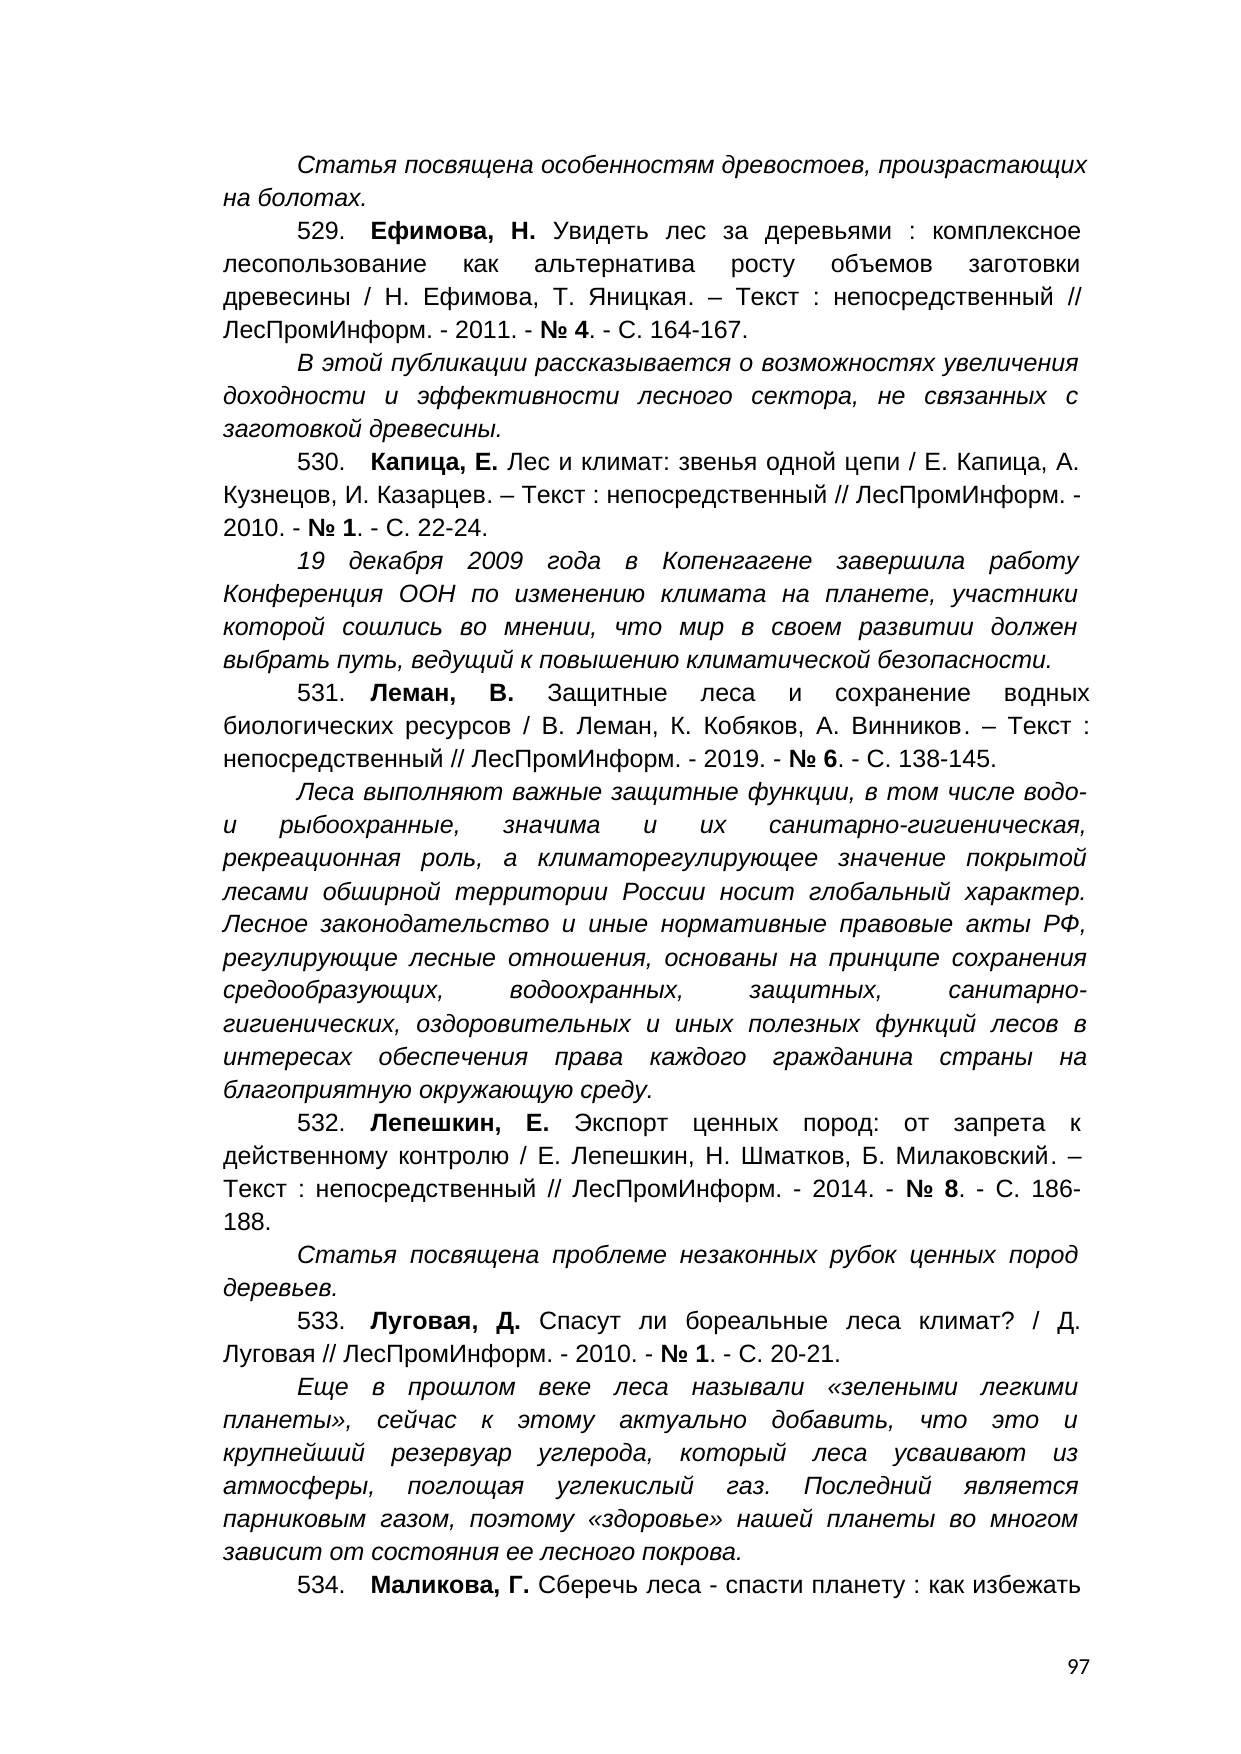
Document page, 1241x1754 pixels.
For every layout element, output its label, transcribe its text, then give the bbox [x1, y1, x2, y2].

list Леса выполняют важные защитные функции, в том числе водо- и рыбоохранные, значима и их санитарно-гигиеническая, рекреационная роль, а климаторегулирующее значение покрытой лесами обширной территории России носит глобальный характер. Лесное законодательство и иные нормативные правовые акты РФ, регулирующие лесные отношения, основаны на принципе сохранения средообразующих, водоохранных, защитных, санитарно-гигиенических, оздоровительных и иных полезных функций лесов в интересах обеспечения права каждого гражданина страны на благоприятную окружающую среду. [223, 777, 1090, 1103]
list Статья посвящена особенностям древостоев, произрастающих на болотах. [223, 150, 1090, 212]
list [223, 1570, 1082, 1599]
list Леман, В. Защитные леса и сохранение водных биологических ресурсов / В. Леман, К. Кобяков, А. Винников. – Текст : непосредственный // ЛесПромИнформ. - 2019. - № 6. - С. 138-145. [223, 678, 1090, 773]
list Луговая, Д. Спасут ли бореальные леса климат? / Д. Луговая // ЛесПромИнформ. - 2010. - № 1. - С. 20-21. [223, 1306, 1082, 1367]
text Еще в прошлом веке леса называли «зелеными легкими планеты», сейчас к этому актуально добавить, что это и крупнейший резервуар углерода, который леса усваивают из атмосферы, поглощая углекислый газ. Последний является парниковым газом, поэтому «здоровье» нашей планеты во многом зависит от состояния ее лесного покрова. [223, 1372, 1082, 1566]
list Лепешкин, Е. Экспорт ценных пород: от запрета к действенному контролю / Е. Лепешкин, Н. Шматков, Б. Милаковский. – Текст : непосредственный // ЛесПромИнформ. - 2014. - № 8. - С. 186-188. [223, 1108, 1082, 1235]
list Ефимова, Н. Увидеть лес за деревьями : комплексное лесопользование как альтернатива росту объемов заготовки древесины / Н. Ефимова, Т. Яницкая. – Текст : непосредственный // ЛесПромИнформ. - 2011. - № 4. - С. 164-167. [223, 216, 1082, 344]
text В этой публикации рассказывается о возможностях увеличения доходности и эффективности лесного сектора, не связанных с заготовкой древесины. [223, 348, 1082, 443]
text 19 декабря 2009 года в Копенгагене завершила работу Конференция ООН по изменению климата на планете, участники которой сошлись во мнении, что мир в своем развитии должен выбрать путь, ведущий к повышению климатической безопасности. [223, 546, 1082, 674]
text Статья посвящена проблеме незаконных рубок ценных пород деревьев. [223, 1240, 1082, 1301]
list Капица, Е. Лес и климат: звенья одной цепи / Е. Капица, А. Кузнецов, И. Казарцев. – Текст : непосредственный // ЛесПромИнформ. - 2010. - № 1. - С. 22-24. [223, 447, 1082, 542]
